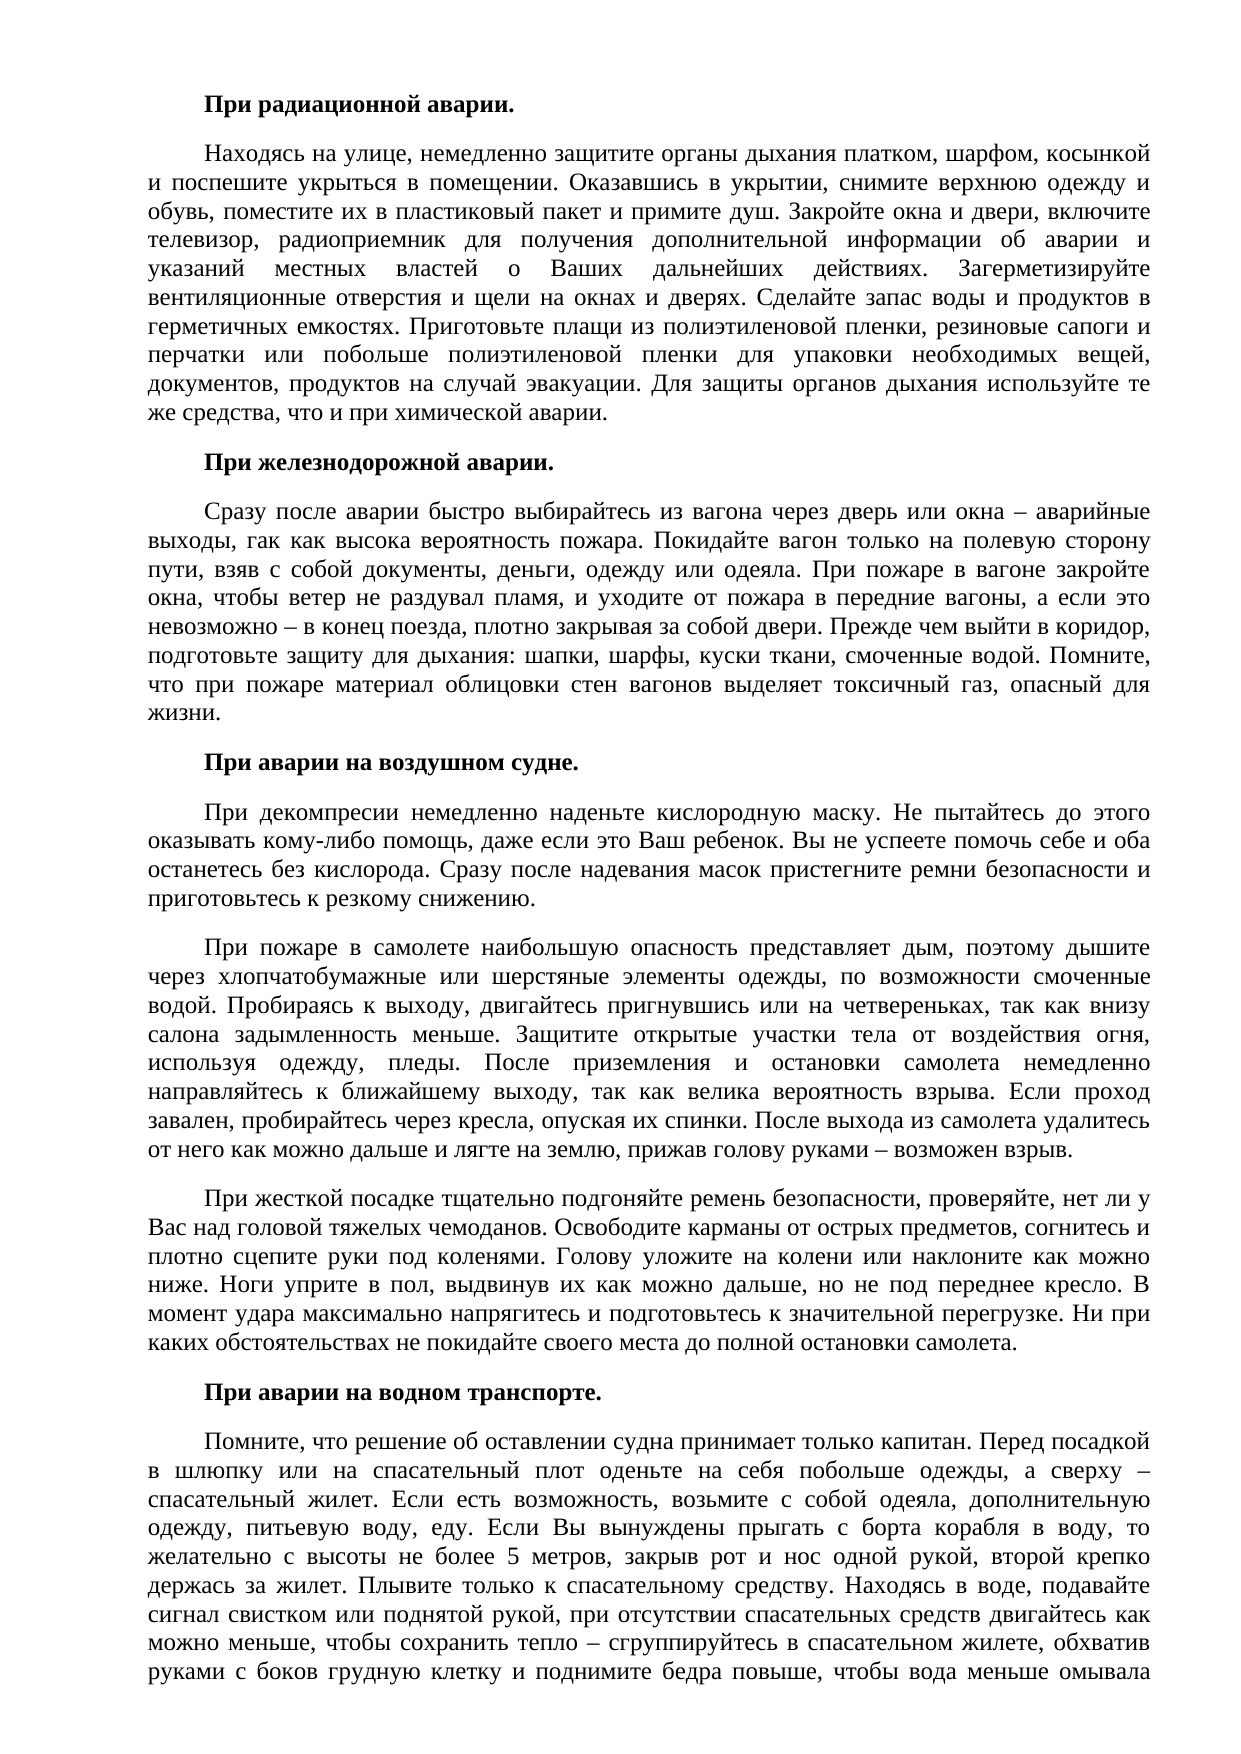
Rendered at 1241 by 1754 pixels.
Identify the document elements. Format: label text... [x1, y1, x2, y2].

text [148, 1426, 1152, 1685]
text При радиационной аварии. [148, 89, 1152, 117]
text При аварии на водном транспорте. [148, 1377, 1152, 1405]
text При пожаре в самолете наибольшую опасность представляет дым, поэтому дышите через хлопчатобумажные или шерстяные элементы одежды, по возможности смоченные водой. Пробираясь к выходу, двигайтесь пригнувшись или на четвереньках, так как внизу салона задымленность меньше. Защитите открытые участки тела от воздействия огня, используя одежду, пледы. После приземления и остановки самолета немедленно направляйтесь к ближайшему выходу, так как велика вероятность взрыва. Если проход завален, пробирайтесь через кресла, опуская их спинки. После выхода из самолета удалитесь от него как можно дальше и лягте на землю, прижав голову руками – возможен взрыв. [148, 932, 1152, 1162]
text Сразу после аварии быстро выбирайтесь из вагона через дверь или окна – аварийные выходы, гак как высока вероятность пожара. Покидайте вагон только на полевую сторону пути, взяв с собой документы, деньги, одежду или одеяла. При пожаре в вагоне закройте окна, чтобы ветер не раздувал пламя, и уходите от пожара в передние вагоны, а если это невозможно – в конец поезда, плотно закрывая за собой двери. Прежде чем выйти в коридор, подготовьте защиту для дыхания: шапки, шарфы, куски ткани, смоченные водой. Помните, что при пожаре материал облицовки стен вагонов выделяет токсичный газ, опасный для жизни. [148, 496, 1152, 726]
text При железнодорожной аварии. [148, 447, 1152, 475]
text При жесткой посадке тщательно подгоняйте ремень безопасности, проверяйте, нет ли у Вас над головой тяжелых чемоданов. Освободите карманы от острых предметов, согнитесь и плотно сцепите руки под коленями. Голову уложите на колени или наклоните как можно ниже. Ноги уприте в пол, выдвинув их как можно дальше, но не под переднее кресло. В момент удара максимально напрягитесь и подготовьтесь к значительной перегрузке. Ни при каких обстоятельствах не покидайте своего места до полной остановки самолета. [148, 1183, 1152, 1356]
text Находясь на улице, немедленно защитите органы дыхания платком, шарфом, косынкой и поспешите укрыться в помещении. Оказавшись в укрытии, снимите верхнюю одежду и обувь, поместите их в пластиковый пакет и примите душ. Закройте окна и двери, включите телевизор, радиоприемник для получения дополнительной информации об аварии и указаний местных властей о Ваших дальнейших действиях. Загерметизируйте вентиляционные отверстия и щели на окнах и дверях. Сделайте запас воды и продуктов в герметичных емкостях. Приготовьте плащи из полиэтиленовой пленки, резиновые сапоги и перчатки или побольше полиэтиленовой пленки для упаковки необходимых вещей, документов, продуктов на случай эвакуации. Для защиты органов дыхания используйте те же средства, что и при химической аварии. [148, 138, 1152, 426]
text При декомпресии немедленно наденьте кислородную маску. Не пытайтесь до этого оказывать кому-либо помощь, даже если это Ваш ребенок. Вы не успеете помочь себе и оба останетесь без кислорода. Сразу после надевания масок пристегните ремни безопасности и приготовьтесь к резкому снижению. [148, 797, 1152, 912]
text При аварии на воздушном судне. [148, 747, 1152, 776]
